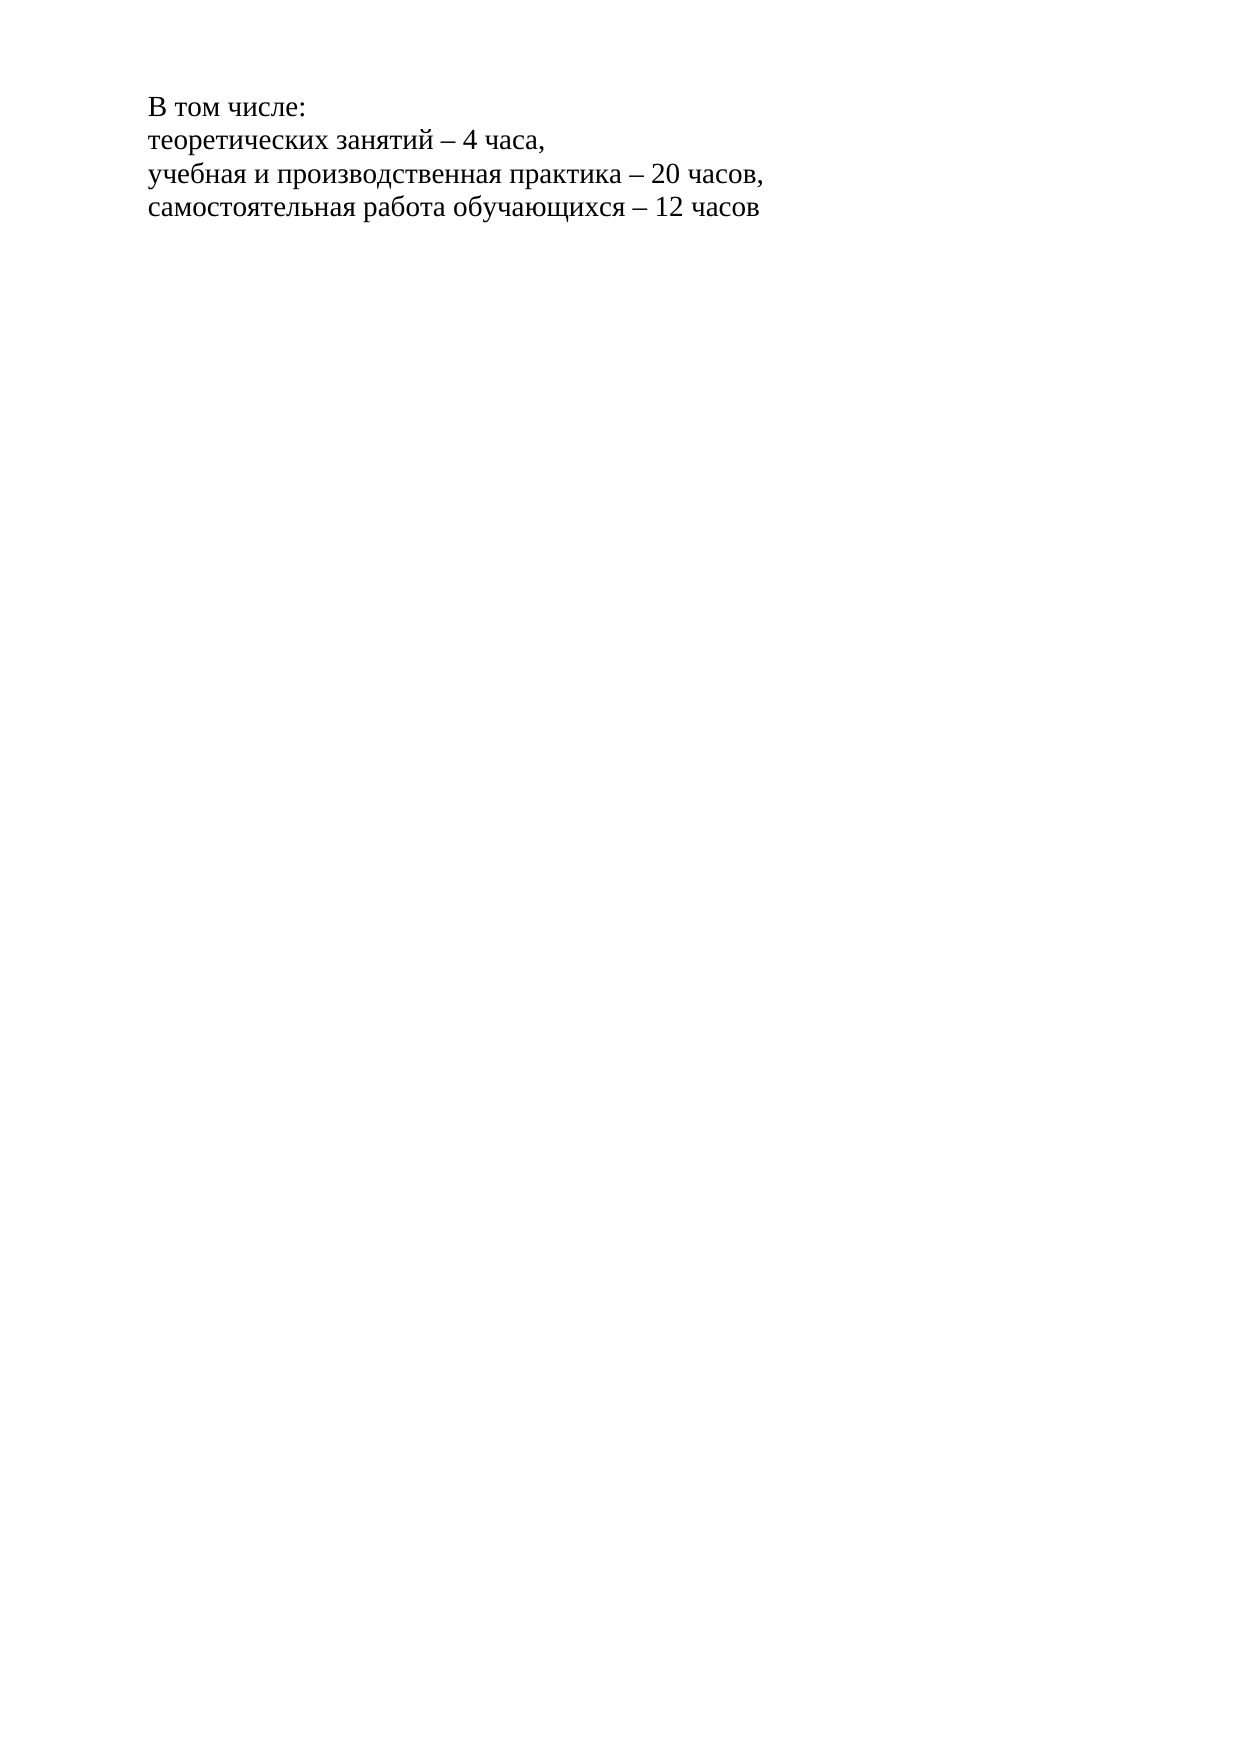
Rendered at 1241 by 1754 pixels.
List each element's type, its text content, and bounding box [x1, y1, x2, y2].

text самостоятельная работа обучающихся – 12 часов [148, 189, 1152, 223]
text учебная и производственная практика – 20 часов, [148, 156, 1152, 189]
text теоретических занятий – 4 часа, [148, 122, 1152, 156]
text В том числе: [148, 89, 1152, 122]
